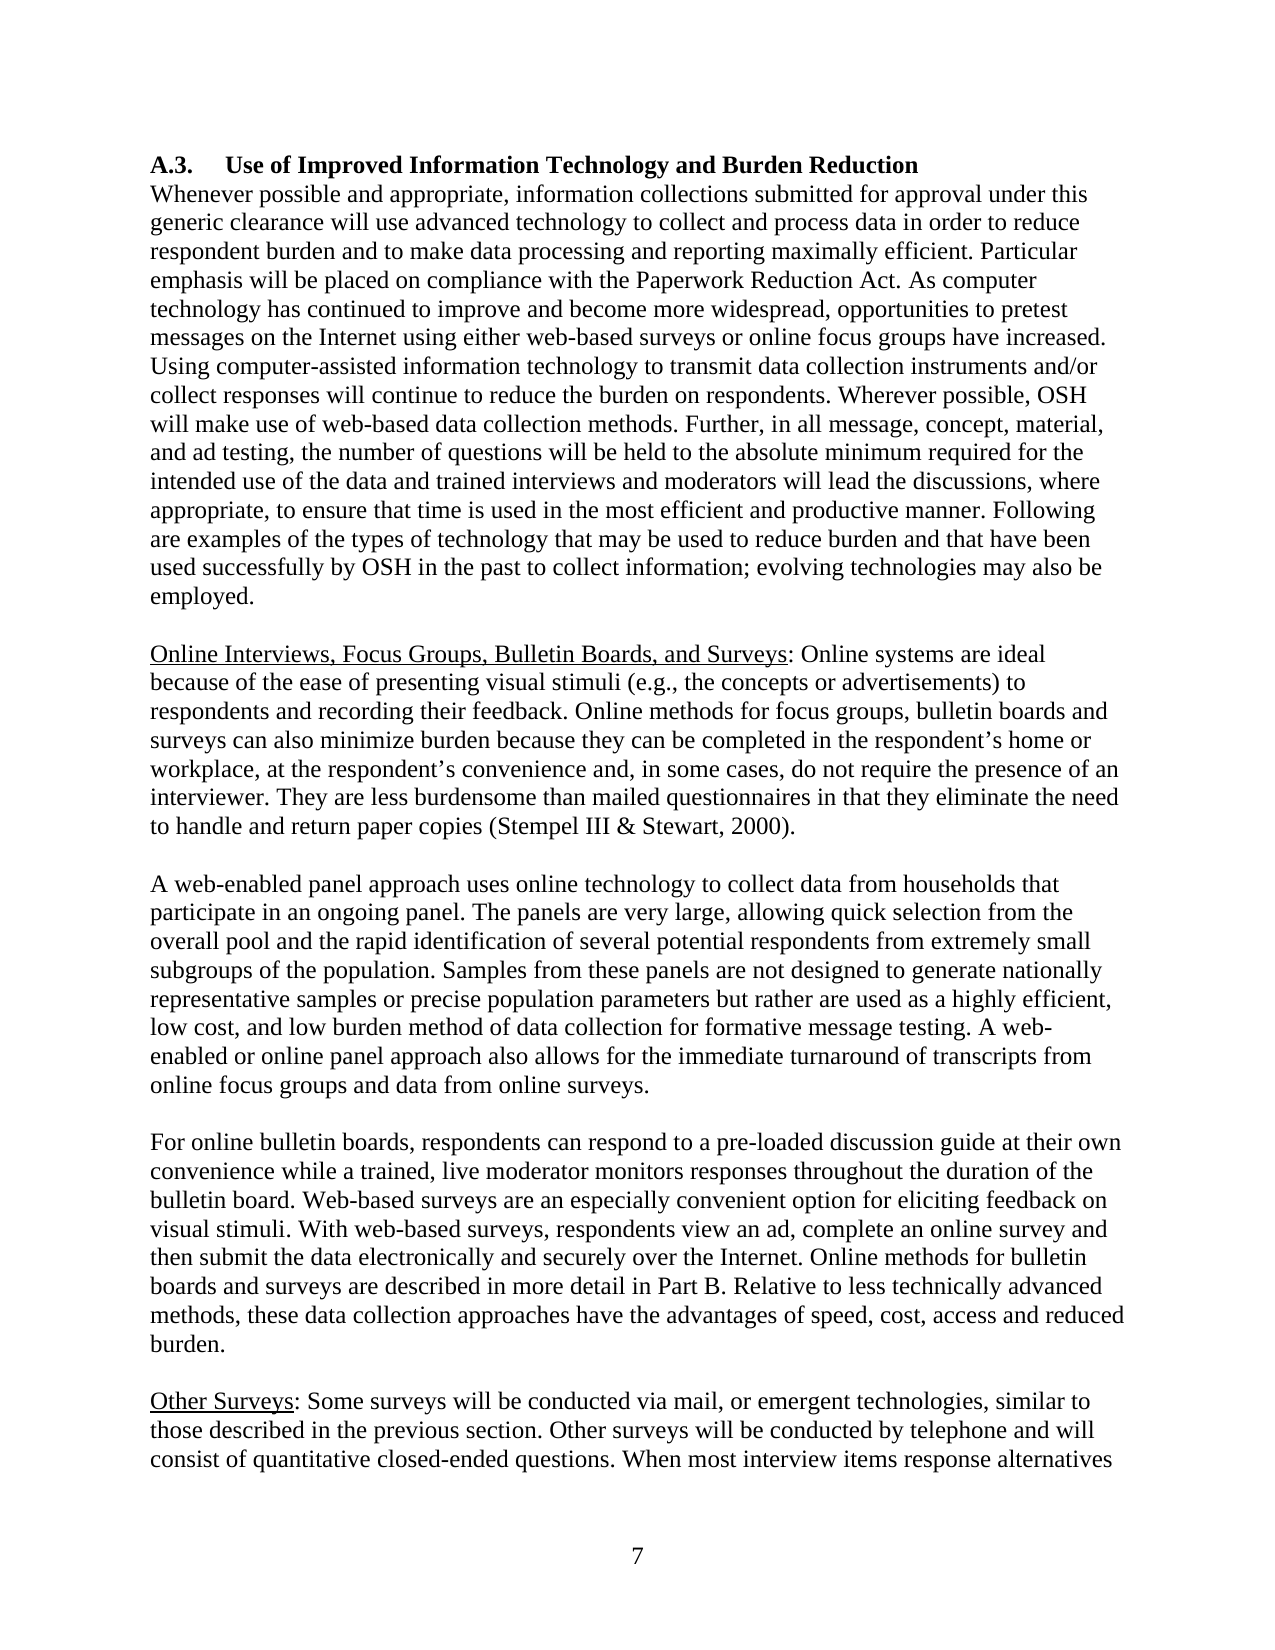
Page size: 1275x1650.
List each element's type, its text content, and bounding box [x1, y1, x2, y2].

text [150, 1386, 1125, 1472]
text A.3. Use of Improved Information Technology and Burden Reduction [150, 150, 1125, 179]
text A web-enabled panel approach uses online technology to collect data from households that participate in an ongoing panel. The panels are very large, allowing quick selection from the overall pool and the rapid identification of several potential respondents from extremely small subgroups of the population. Samples from these panels are not designed to generate nationally representative samples or precise population parameters but rather are used as a highly efficient, low cost, and low burden method of data collection for formative message testing. A web-enabled or online panel approach also allows for the immediate turnaround of transcripts from online focus groups and data from online surveys. [150, 869, 1125, 1099]
list Whenever possible and appropriate, information collections submitted for approval under this generic clearance will use advanced technology to collect and process data in order to reduce respondent burden and to make data processing and reporting maximally efficient. Particular emphasis will be placed on compliance with the Paperwork Reduction Act. As computer technology has continued to improve and become more widespread, opportunities to pretest messages on the Internet using either web-based surveys or online focus groups have increased. Using computer-assisted information technology to transmit data collection instruments and/or collect responses will continue to reduce the burden on respondents. Wherever possible, OSH will make use of web-based data collection methods. Further, in all message, concept, material, and ad testing, the number of questions will be held to the absolute minimum required for the intended use of the data and trained interviews and moderators will lead the discussions, where appropriate, to ensure that time is used in the most efficient and productive manner. Following are examples of the types of technology that may be used to reduce burden and that have been used successfully by OSH in the past to collect information; evolving technologies may also be employed. [150, 179, 1125, 610]
text For online bulletin boards, respondents can respond to a pre-loaded discussion guide at their own convenience while a trained, live moderator monitors responses throughout the duration of the bulletin board. Web-based surveys are an especially convenient option for eliciting feedback on visual stimuli. With web-based surveys, respondents view an ad, complete an online survey and then submit the data electronically and securely over the Internet. Online methods for bulletin boards and surveys are described in more detail in Part B. Relative to less technically advanced methods, these data collection approaches have the advantages of speed, cost, access and reduced burden. [150, 1127, 1125, 1357]
text Online Interviews, Focus Groups, Bulletin Boards, and Surveys: Online systems are ideal because of the ease of presenting visual stimuli (e.g., the concepts or advertisements) to respondents and recording their feedback. Online methods for focus groups, bulletin boards and surveys can also minimize burden because they can be completed in the respondent’s home or workplace, at the respondent’s convenience and, in some cases, do not require the presence of an interviewer. They are less burdensome than mailed questionnaires in that they eliminate the need to handle and return paper copies (Stempel III & Stewart, 2000). [150, 639, 1125, 840]
